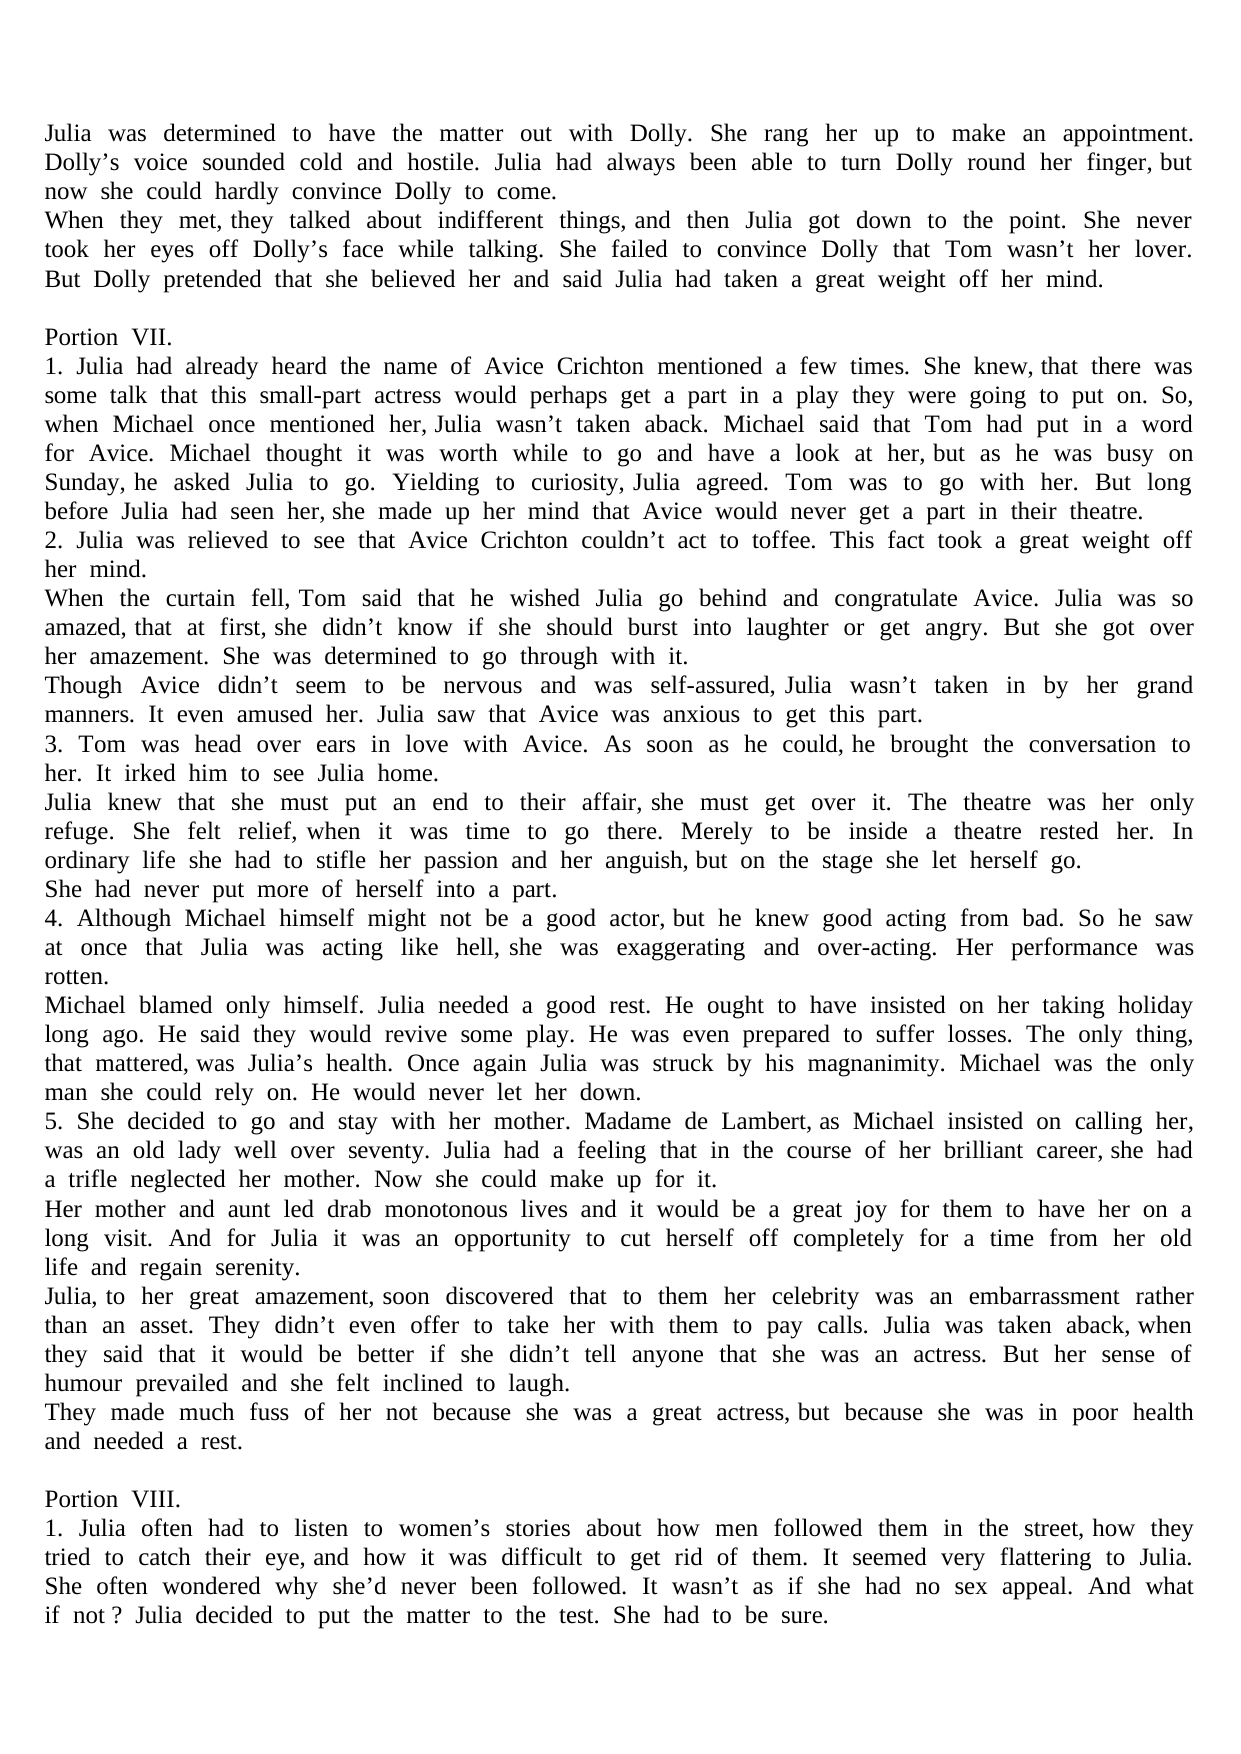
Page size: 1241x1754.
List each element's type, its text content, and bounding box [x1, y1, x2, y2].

text When they met, they talked about indifferent things, and then Julia got down to the point. She never took her eyes off Dolly’s face while talking. She failed to convince Dolly that Tom wasn’t her lover. But Dolly pretended that she believed her and said Julia had taken a great weight off her mind. [44, 205, 1196, 292]
text When the curtain fell, Tom said that he wished Julia go behind and congratulate Avice. Julia was so amazed, that at first, she didn’t know if she should burst into laughter or get angry. But she got over her amazement. She was determined to go through with it. [44, 583, 1196, 670]
text 2. Julia was relieved to see that Avice Crichton couldn’t act to toffee. This fact took a great weight off her mind. [44, 525, 1196, 583]
text She had never put more of herself into a part. [44, 874, 1196, 903]
text They made much fuss of her not because she was a great actress, but because she was in poor health and needed a rest. [44, 1397, 1196, 1455]
text Though Avice didn’t seem to be nervous and was self-assured, Julia wasn’t taken in by her grand manners. It even amused her. Julia saw that Avice was anxious to get this part. [44, 670, 1196, 728]
text Julia was determined to have the matter out with Dolly. She rang her up to make an appointment. Dolly’s voice sounded cold and hostile. Julia had always been able to turn Dolly round her finger, but now she could hardly convince Dolly to come. [44, 118, 1196, 205]
text Her mother and aunt led drab monotonous lives and it would be a great joy for them to have her on a long visit. And for Julia it was an opportunity to cut herself off completely for a time from her old life and regain serenity. [44, 1193, 1196, 1281]
text Michael blamed only himself. Julia needed a good rest. He ought to have insisted on her taking holiday long ago. He said they would revive some play. He was even prepared to suffer losses. The only thing, that mattered, was Julia’s health. Once again Julia was struck by his magnanimity. Michael was the only man she could rely on. He would never let her down. [44, 990, 1196, 1106]
text 3. Tom was head over ears in love with Avice. As soon as he could, he brought the conversation to her. It irked him to see Julia home. [44, 728, 1196, 787]
text 5. She decided to go and stay with her mother. Madame de Lambert, as Michael insisted on calling her, was an old lady well over seventy. Julia had a feeling that in the course of her brilliant career, she had a trifle neglected her mother. Now she could make up for it. [44, 1106, 1196, 1193]
text Julia, to her great amazement, soon discovered that to them her celebrity was an embarrassment rather than an asset. They didn’t even offer to take her with them to pay calls. Julia was taken aback, when they said that it would be better if she didn’t tell anyone that she was an actress. But her sense of humour prevailed and she felt inclined to laugh. [44, 1281, 1196, 1397]
text Julia knew that she must put an end to their affair, she must get over it. The theatre was her only refuge. She felt relief, when it was time to go there. Merely to be inside a theatre rested her. In ordinary life she had to stifle her passion and her anguish, but on the stage she let herself go. [44, 787, 1196, 874]
text Portion VIII. [44, 1484, 1196, 1513]
text 4. Although Michael himself might not be a good actor, but he knew good acting from bad. So he saw at once that Julia was acting like hell, she was exaggerating and over-acting. Her performance was rotten. [44, 903, 1196, 990]
text 1. Julia often had to listen to women’s stories about how men followed them in the street, how they tried to catch their eye, and how it was difficult to get rid of them. It seemed very flattering to Julia. She often wondered why she’d never been followed. It wasn’t as if she had no sex appeal. And what if not ? Julia decided to put the matter to the test. She had to be sure. [44, 1513, 1196, 1629]
text Portion VII. [44, 322, 1196, 351]
text 1. Julia had already heard the name of Avice Crichton mentioned a few times. She knew, that there was some talk that this small-part actress would perhaps get a part in a play they were going to put on. So, when Michael once mentioned her, Julia wasn’t taken aback. Michael said that Tom had put in a word for Avice. Michael thought it was worth while to go and have a look at her, but as he was busy on Sunday, he asked Julia to go. Yielding to curiosity, Julia agreed. Tom was to go with her. But long before Julia had seen her, she made up her mind that Avice would never get a part in their theatre. [44, 351, 1196, 525]
